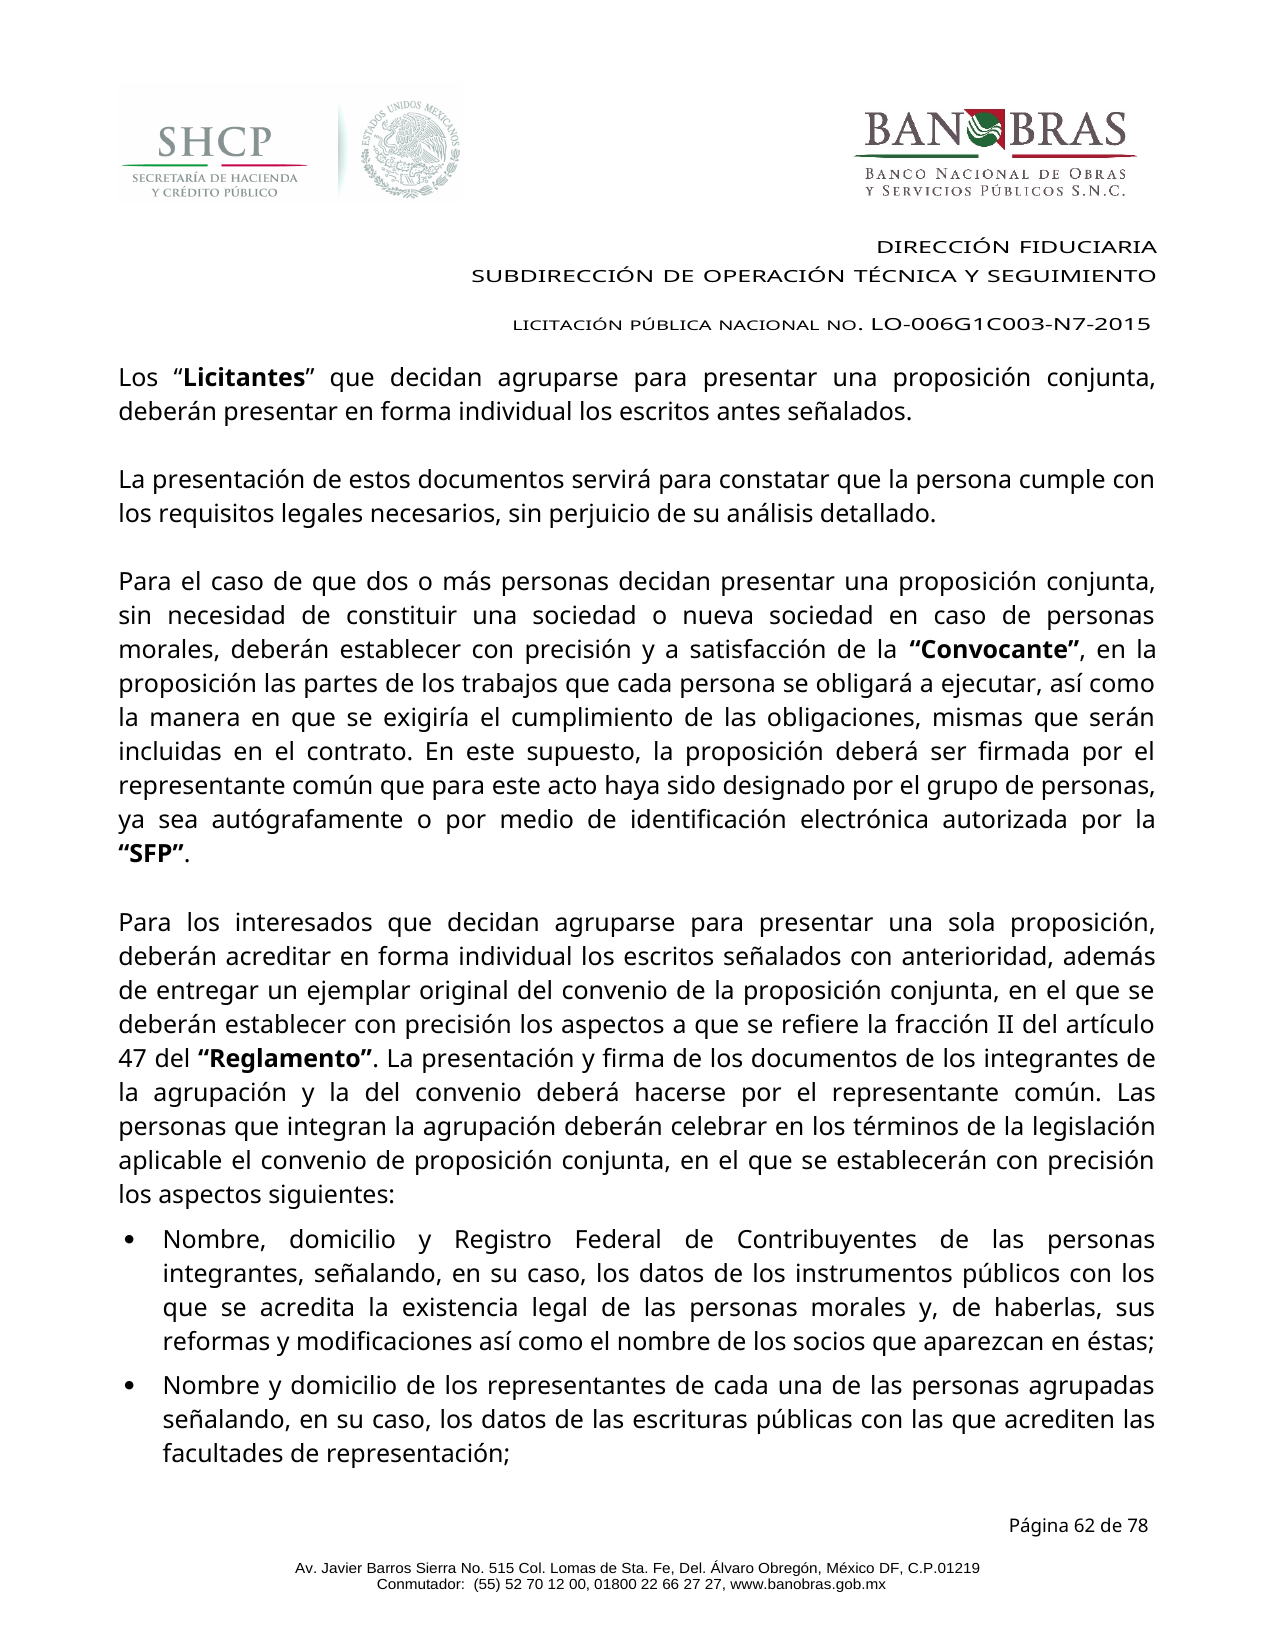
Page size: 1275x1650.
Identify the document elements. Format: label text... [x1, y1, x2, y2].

list Nombre, domicilio y Registro Federal de Contribuyentes de las personas integrantes, señalando, en su caso, los datos de los instrumentos públicos con los que se acredita la existencia legal de las personas morales y, de haberlas, sus reformas y modificaciones así como el nombre de los socios que aparezcan en éstas; [125, 1221, 1157, 1357]
text La presentación de estos documentos servirá para constatar que la persona cumple con los requisitos legales necesarios, sin perjuicio de su análisis detallado. [118, 461, 1157, 529]
text Para los interesados que decidan agruparse para presentar una sola proposición, deberán acreditar en forma individual los escritos señalados con anterioridad, además de entregar un ejemplar original del convenio de la proposición conjunta, en el que se deberán establecer con precisión los aspectos a que se refiere la fracción II del artículo 47 del “Reglamento”. La presentación y firma de los documentos de los integrantes de la agrupación y la del convenio deberá hacerse por el representante común. Las personas que integran la agrupación deberán celebrar en los términos de la legislación aplicable el convenio de proposición conjunta, en el que se establecerán con precisión los aspectos siguientes: [118, 904, 1157, 1211]
list Nombre y domicilio de los representantes de cada una de las personas agrupadas señalando, en su caso, los datos de las escrituras públicas con las que acrediten las facultades de representación; [125, 1368, 1157, 1470]
text Los “Licitantes” que decidan agruparse para presentar una proposición conjunta, deberán presentar en forma individual los escritos antes señalados. [118, 359, 1157, 427]
picture [852, 108, 1138, 198]
text Para el caso de que dos o más personas decidan presentar una proposición conjunta, sin necesidad de constituir una sociedad o nueva sociedad en caso de personas morales, deberán establecer con precisión y a satisfacción de la “Convocante”, en la proposición las partes de los trabajos que cada persona se obligará a ejecutar, así como la manera en que se exigiría el cumplimiento de las obligaciones, mismas que serán incluidas en el contrato. En este supuesto, la proposición deberá ser firmada por el representante común que para este acto haya sido designado por el grupo de personas, ya sea autógrafamente o por medio de identificación electrónica autorizada por la “SFP”. [118, 563, 1157, 870]
